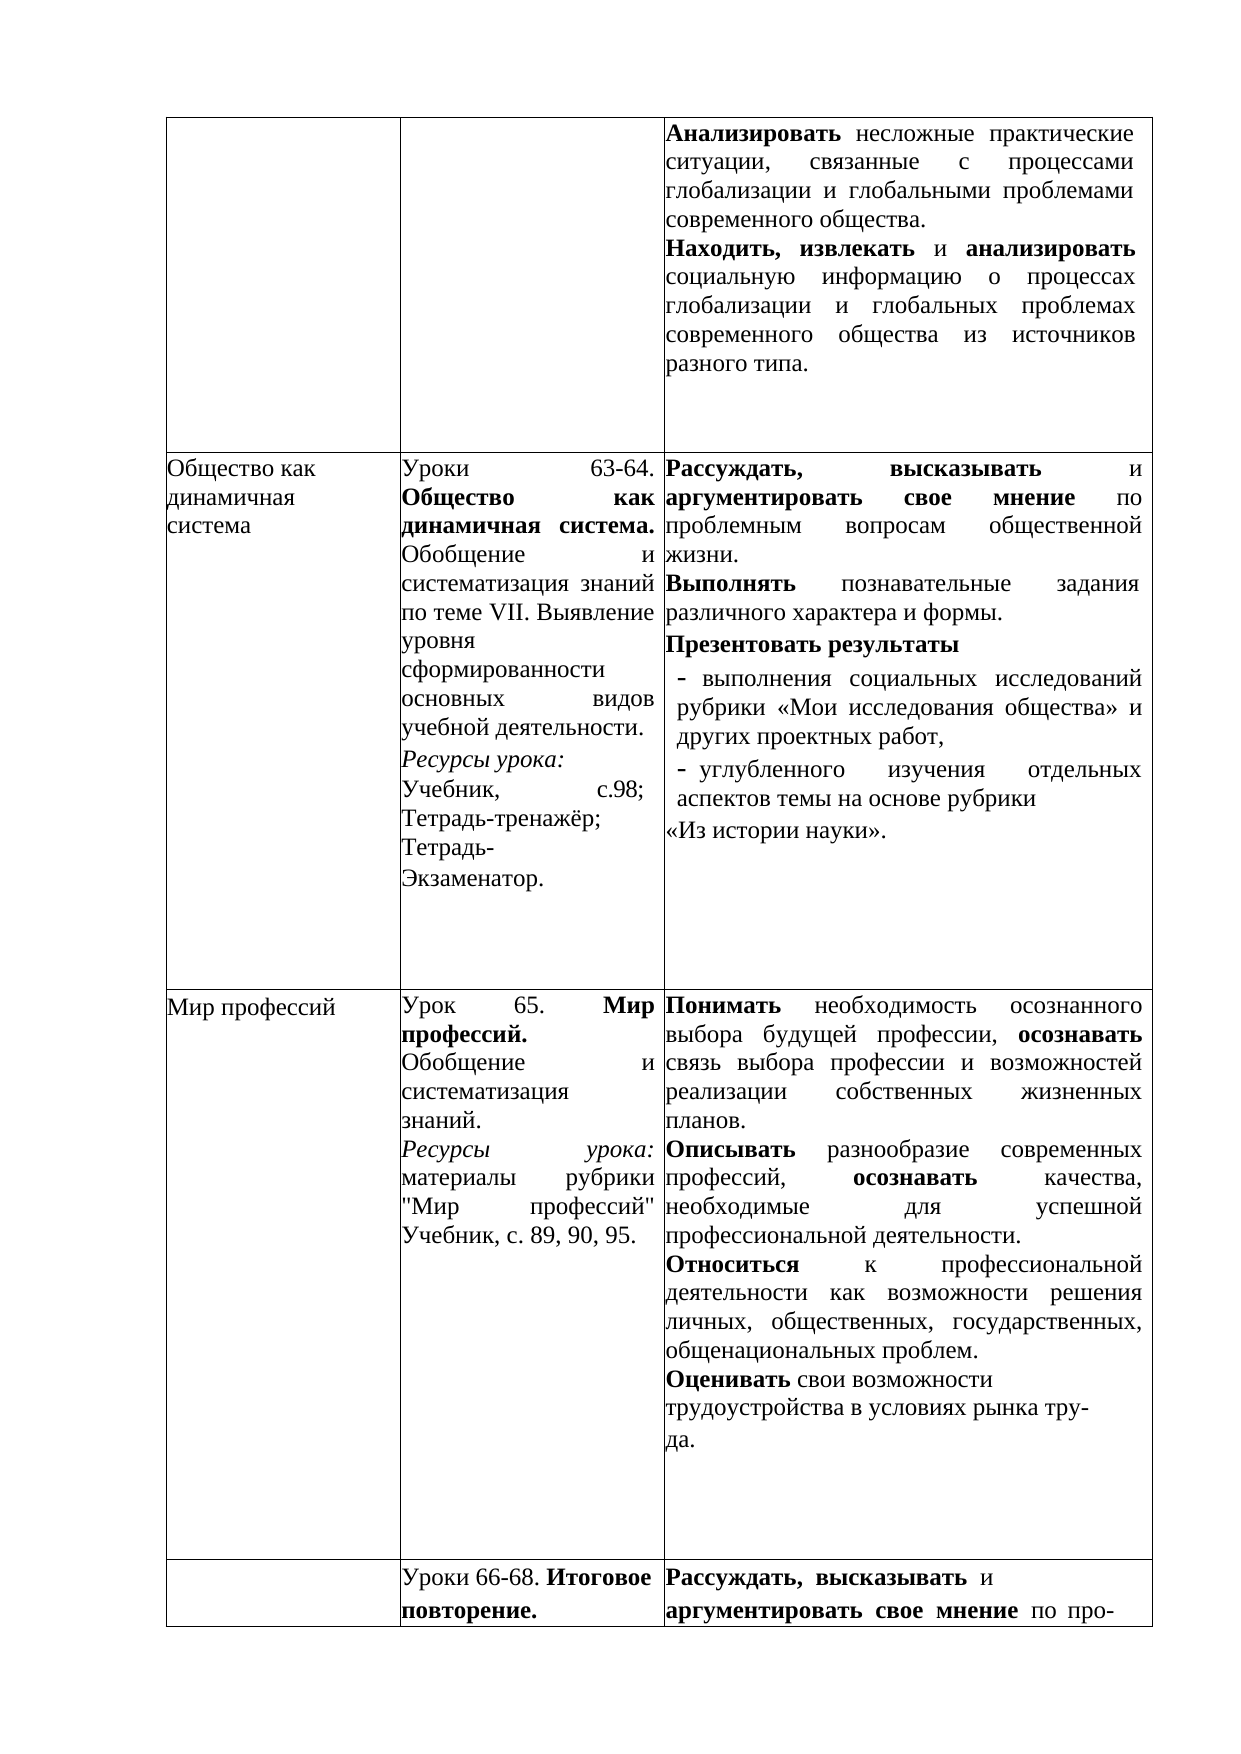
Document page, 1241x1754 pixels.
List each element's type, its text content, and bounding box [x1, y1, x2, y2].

table_header [167, 118, 400, 452]
table_cell [167, 1560, 400, 1626]
table_cell Уроки 63-64. Общество как динамичная система. Обобщение и систематизация знаний по теме VII. Выявление уровня сформированности основных видов учебной деятельности. Ресурсы урока: Учебник, с.98; Тетрадь-тренажёр; Тетрадь- Экзаменатор. [401, 453, 664, 989]
table_cell Мир профессий [167, 990, 400, 1559]
table_cell Рассуждать, высказывать и аргументировать свое мнение по проблемным вопросам общественной жизни. Выполнять познавательные задания различного характера и формы. Презентовать результаты выполнения социальных исследований рубрики «Мои исследования общества» и других проектных работ, углубленного изучения отдельных аспектов темы на основе рубрики «Из истории науки». [665, 453, 1152, 989]
table_cell Общество как динамичная система [167, 453, 400, 989]
table_cell Рассуждать, высказывать и аргументировать свое мнение по про- [665, 1560, 1152, 1626]
table_cell Урок 65. Мир профессий. Обобщение и систематизация знаний. Ресурсы урока: материалы рубрики "Мир профессий" Учебник, с. 89, 90, 95. [401, 990, 664, 1559]
table_header Анализировать несложные практические ситуации, связанные с процессами глобализации и глобальными проблемами современного общества. Находить, извлекать и анализировать социальную информацию о процессах глобализации и глобальных проблемах современного общества из источников разного типа. [665, 118, 1152, 452]
table_header [401, 118, 664, 452]
table_cell Понимать необходимость осознанного выбора будущей профессии, осознавать связь выбора профессии и возможностей реализации собственных жизненных планов. Описывать разнообразие современных профессий, осознавать качества, необходимые для успешной профессиональной деятельности. Относиться к профессиональной деятельности как возможности решения личных, общественных, государственных, общенациональных проблем. Оценивать свои возможности трудоустройства в условиях рынка тру- да. [665, 990, 1152, 1559]
table_cell Уроки 66-68. Итоговое повторение. [401, 1560, 664, 1626]
